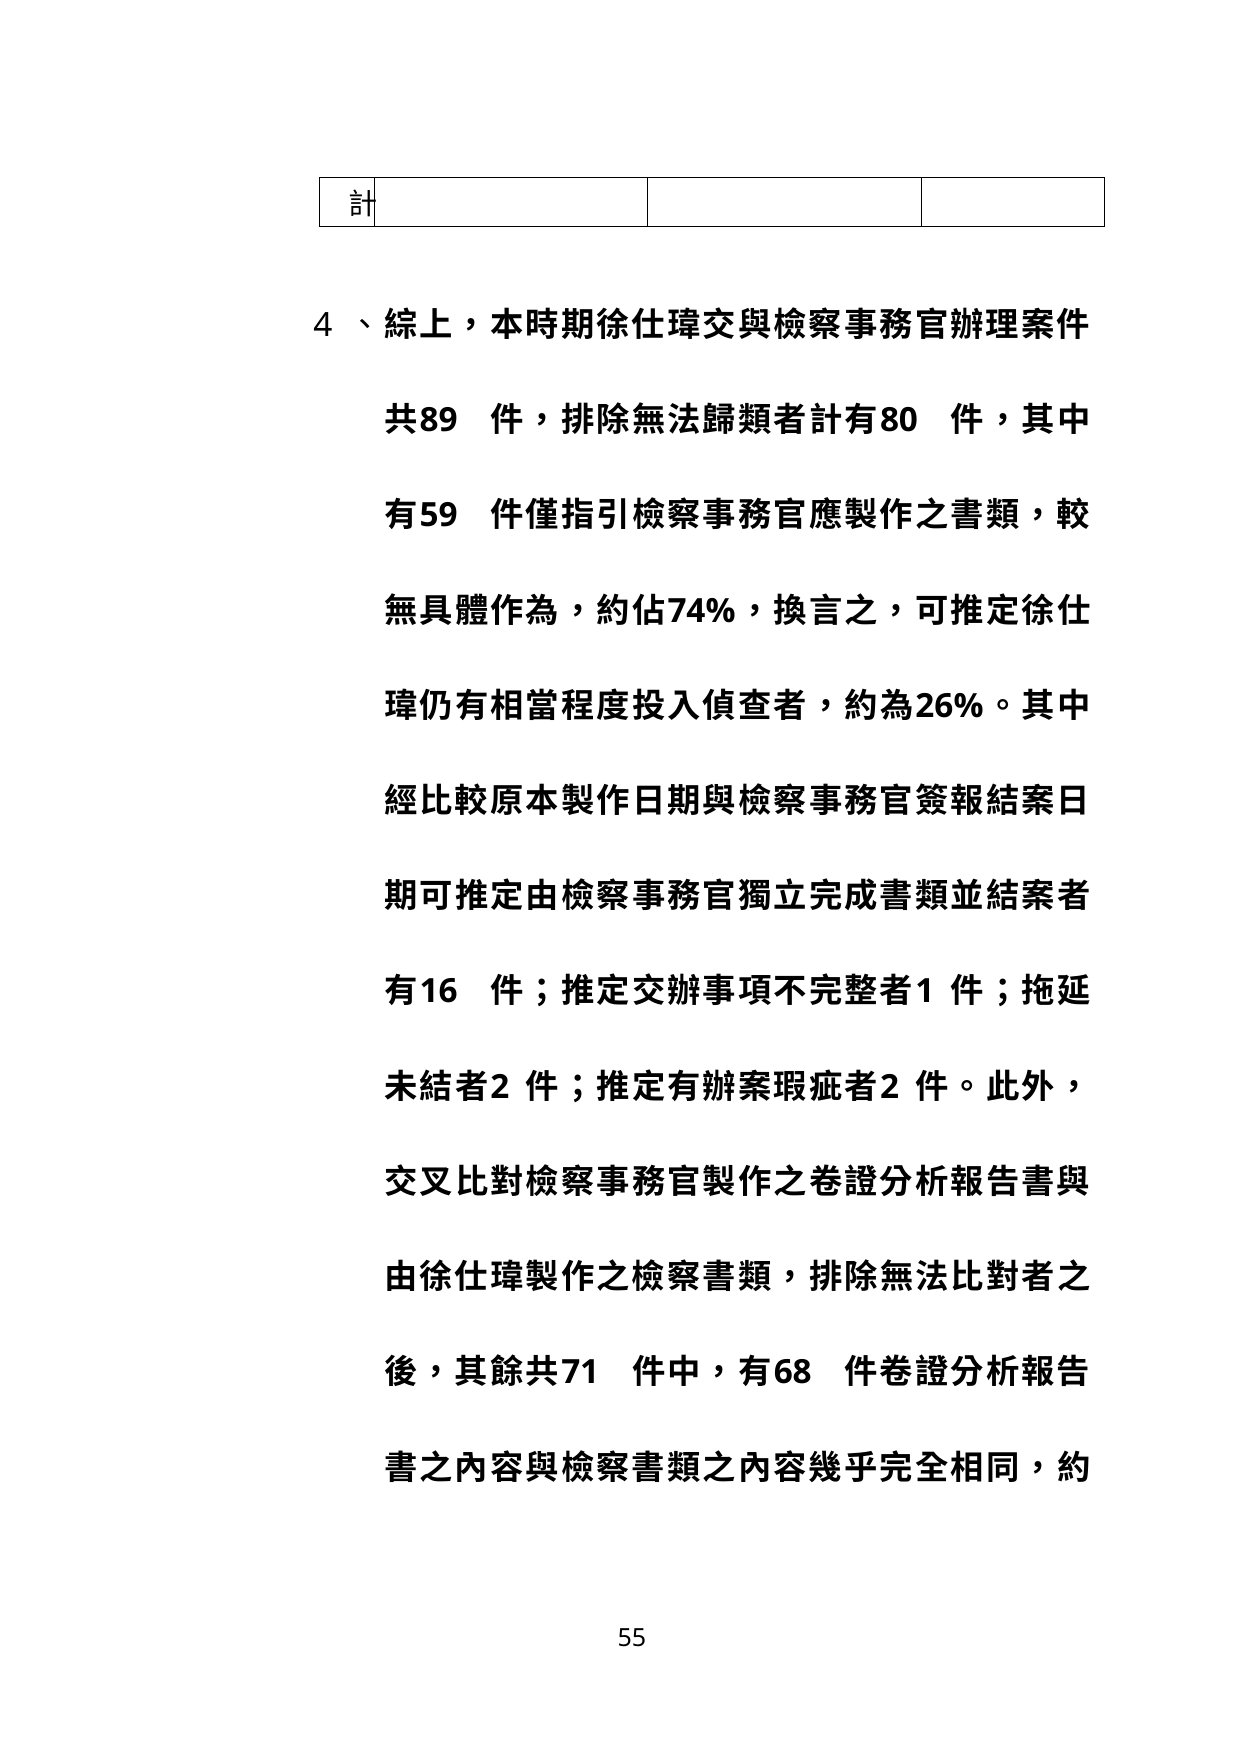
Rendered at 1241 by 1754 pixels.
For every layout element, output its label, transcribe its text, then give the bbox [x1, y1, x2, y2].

table_cell 3 [648, 178, 921, 226]
table_cell 總計 [320, 178, 374, 226]
table_cell 3 [922, 178, 1104, 226]
table_cell 68 [375, 178, 647, 226]
